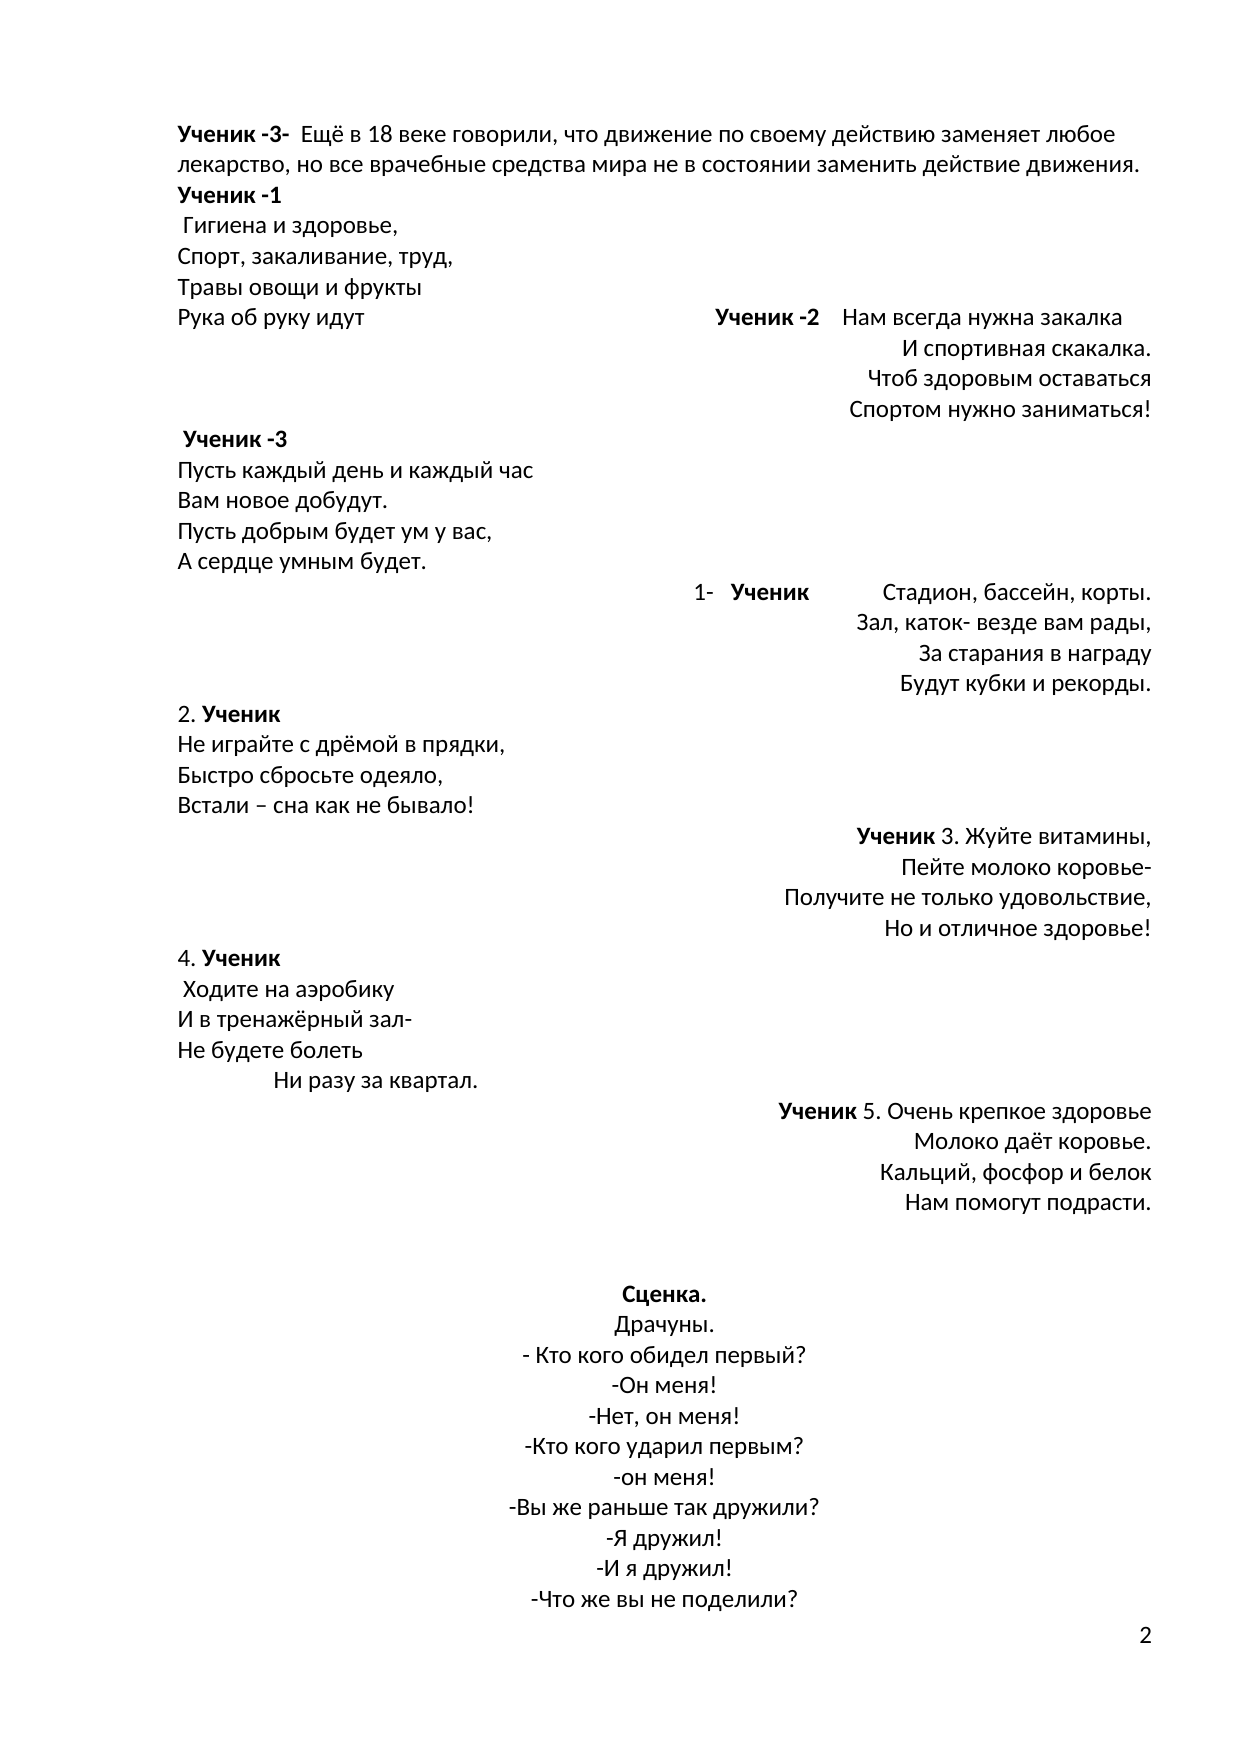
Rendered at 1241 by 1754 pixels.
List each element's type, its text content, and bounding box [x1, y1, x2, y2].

text Спортом нужно заниматься! [177, 393, 1152, 423]
text А сердце умным будет. [177, 545, 1152, 576]
text -Вы же раньше так дружили? [177, 1492, 1152, 1522]
text Спорт, закаливание, труд, [177, 240, 1152, 271]
list Зал, каток- везде вам рады, [252, 606, 1152, 637]
text 4. Ученик [177, 942, 1152, 973]
text Ученик 5. Очень крепкое здоровье [177, 1095, 1152, 1125]
text -Нет, он меня! [177, 1400, 1152, 1431]
text Ученик -3- Ещё в 18 веке говорили, что движение по своему действию заменяет любое лекарство, но все врачебные средства мира не в состоянии заменить действие движения. [177, 118, 1152, 179]
text Рука об руку идут Ученик -2 Нам всегда нужна закалка [177, 301, 1152, 332]
text -Он меня! [177, 1369, 1152, 1400]
text -он меня! [177, 1461, 1152, 1492]
text Получите не только удовольствие, [177, 881, 1152, 912]
text Травы овощи и фрукты [177, 271, 1152, 301]
text Молоко даёт коровье. [177, 1125, 1152, 1156]
text Вам новое добудут. [177, 484, 1152, 515]
text И спортивная скакалка. [177, 332, 1152, 362]
text -Кто кого ударил первым? [177, 1431, 1152, 1461]
text Пейте молоко коровье- [177, 851, 1152, 881]
list Ученик Стадион, бассейн, корты. [215, 576, 1152, 606]
text И в тренажёрный зал- [177, 1003, 1152, 1034]
text Но и отличное здоровье! [177, 912, 1152, 942]
list Будут кубки и рекорды. [252, 667, 1152, 698]
text Не играйте с дрёмой в прядки, [177, 728, 1152, 759]
text Чтоб здоровым оставаться [177, 362, 1152, 393]
text -И я дружил! [177, 1553, 1152, 1583]
text Пусть добрым будет ум у вас, [177, 515, 1152, 545]
text Ученик -1 [177, 179, 1152, 210]
text -Что же вы не поделили? [177, 1583, 1152, 1614]
text Ни разу за квартал. [177, 1064, 1152, 1095]
text Ученик 3. Жуйте витамины, [177, 820, 1152, 851]
list За старания в награду [252, 637, 1152, 667]
text Сценка. [177, 1278, 1152, 1308]
text Ученик -3 [177, 423, 1152, 454]
text Встали – сна как не бывало! [177, 789, 1152, 820]
text Драчуны. [177, 1308, 1152, 1339]
text Пусть каждый день и каждый час [177, 454, 1152, 484]
text -Я дружил! [177, 1522, 1152, 1553]
text Быстро сбросьте одеяло, [177, 759, 1152, 789]
text 2. Ученик [177, 698, 1152, 728]
text Нам помогут подрасти. [177, 1186, 1152, 1217]
text Не будете болеть [177, 1034, 1152, 1064]
text - Кто кого обидел первый? [177, 1339, 1152, 1369]
text Кальций, фосфор и белок [177, 1156, 1152, 1186]
text Ходите на аэробику [177, 973, 1152, 1003]
text Гигиена и здоровье, [177, 210, 1152, 240]
